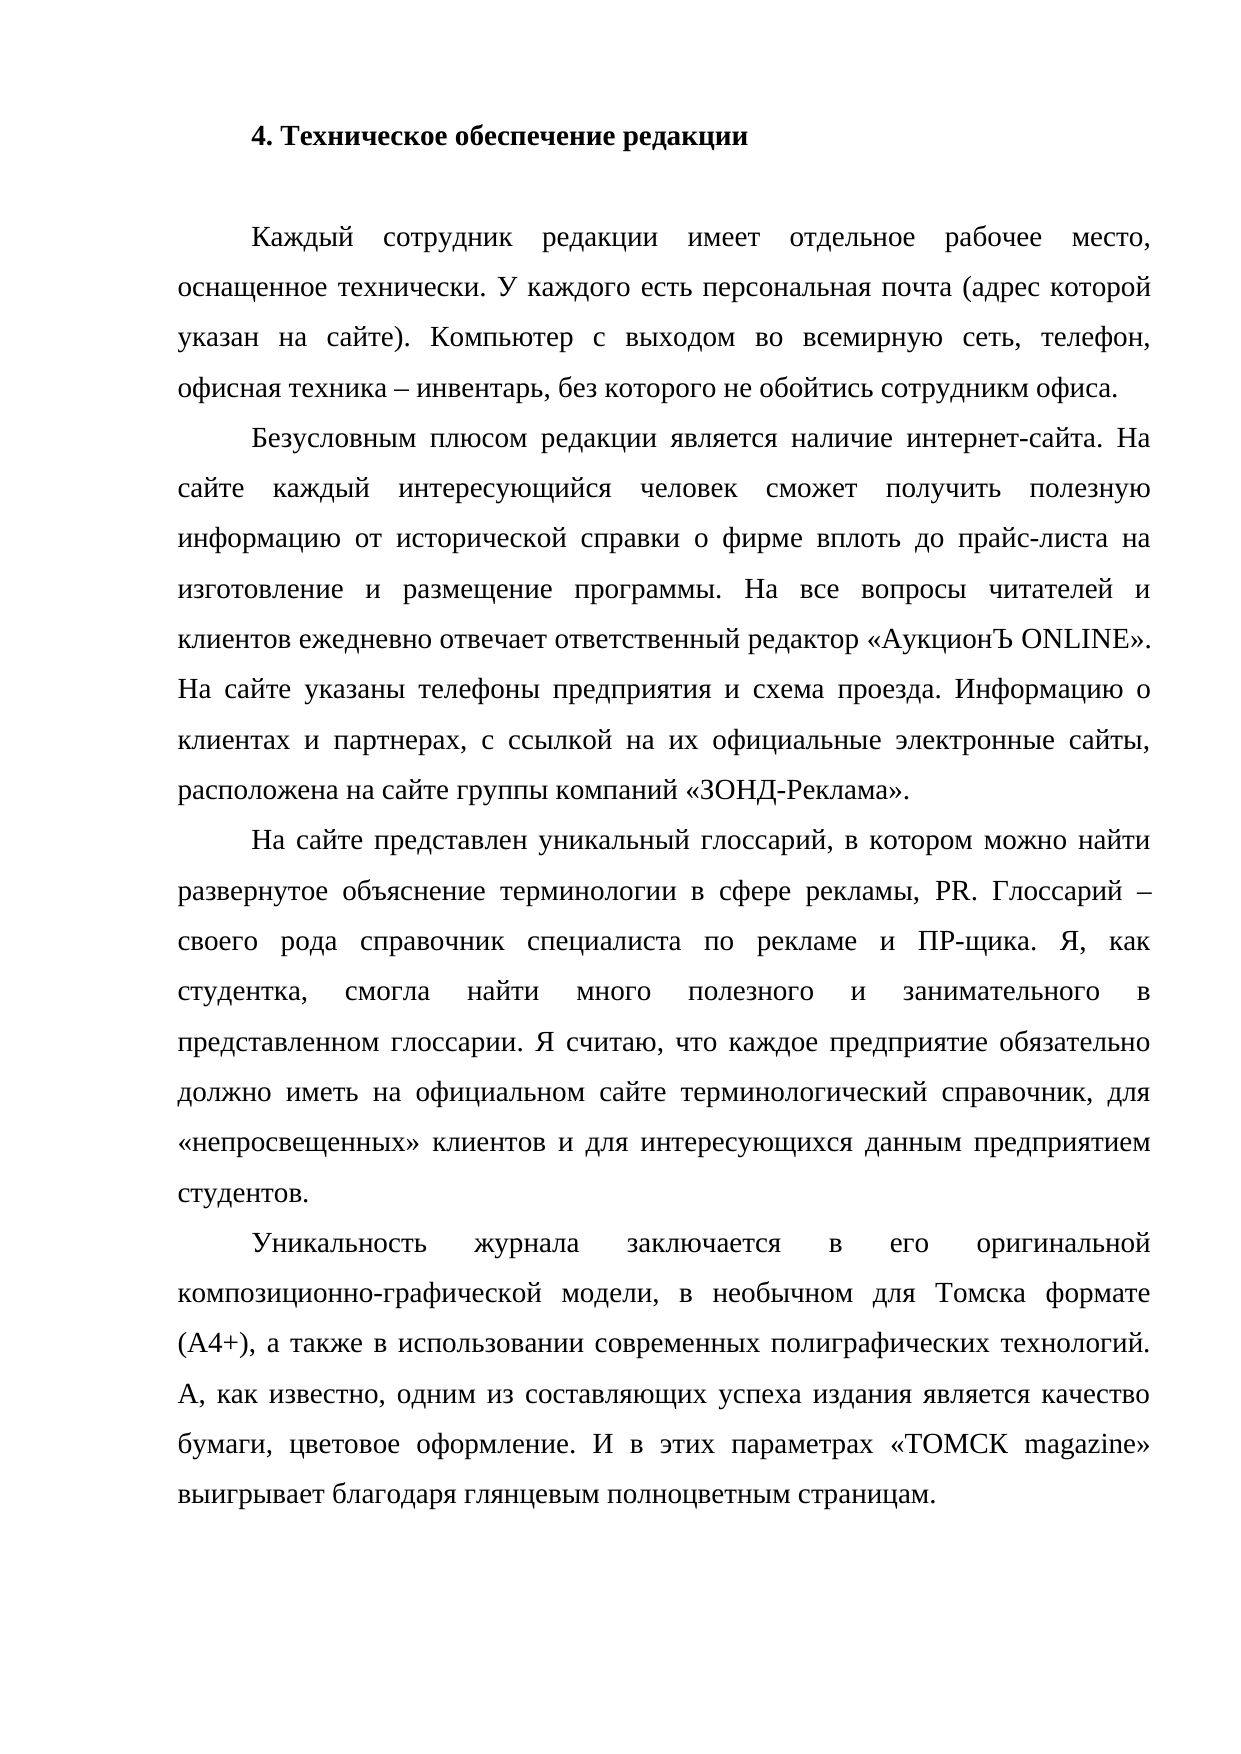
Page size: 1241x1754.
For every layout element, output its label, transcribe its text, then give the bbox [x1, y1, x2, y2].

text 4. Техническое обеспечение редакции [177, 118, 1152, 152]
text Уникальность журнала заключается в его оригинальной композиционно-графической модели, в необычном для Томска формате (А4+), а также в использовании современных полиграфических технологий. А, как известно, одним из составляющих успеха издания является качество бумаги, цветовое оформление. И в этих параметрах «ТОМСК magazine» выигрывает благодаря глянцевым полноцветным страницам. [177, 1225, 1152, 1510]
text Каждый сотрудник редакции имеет отдельное рабочее место, оснащенное технически. У каждого есть персональная почта (адрес которой указан на сайте). Компьютер с выходом во всемирную сеть, телефон, офисная техника – инвентарь, без которого не обойтись сотрудникм офиса. [177, 219, 1152, 403]
text На сайте представлен уникальный глоссарий, в котором можно найти развернутое объяснение терминологии в сфере рекламы, PR. Глоссарий – своего рода справочник специалиста по рекламе и ПР-щика. Я, как студентка, смогла найти много полезного и занимательного в представленном глоссарии. Я считаю, что каждое предприятие обязательно должно иметь на официальном сайте терминологический справочник, для «непросвещенных» клиентов и для интересующихся данным предприятием студентов. [177, 822, 1152, 1208]
text Безусловным плюсом редакции является наличие интернет-сайта. На сайте каждый интересующийся человек сможет получить полезную информацию от исторической справки о фирме вплоть до прайс-листа на изготовление и размещение программы. На все вопросы читателей и клиентов ежедневно отвечает ответственный редактор «АукционЪ ONLINE». На сайте указаны телефоны предприятия и схема проезда. Информацию о клиентах и партнерах, с ссылкой на их официальные электронные сайты, расположена на сайте группы компаний «ЗОНД-Реклама». [177, 420, 1152, 806]
